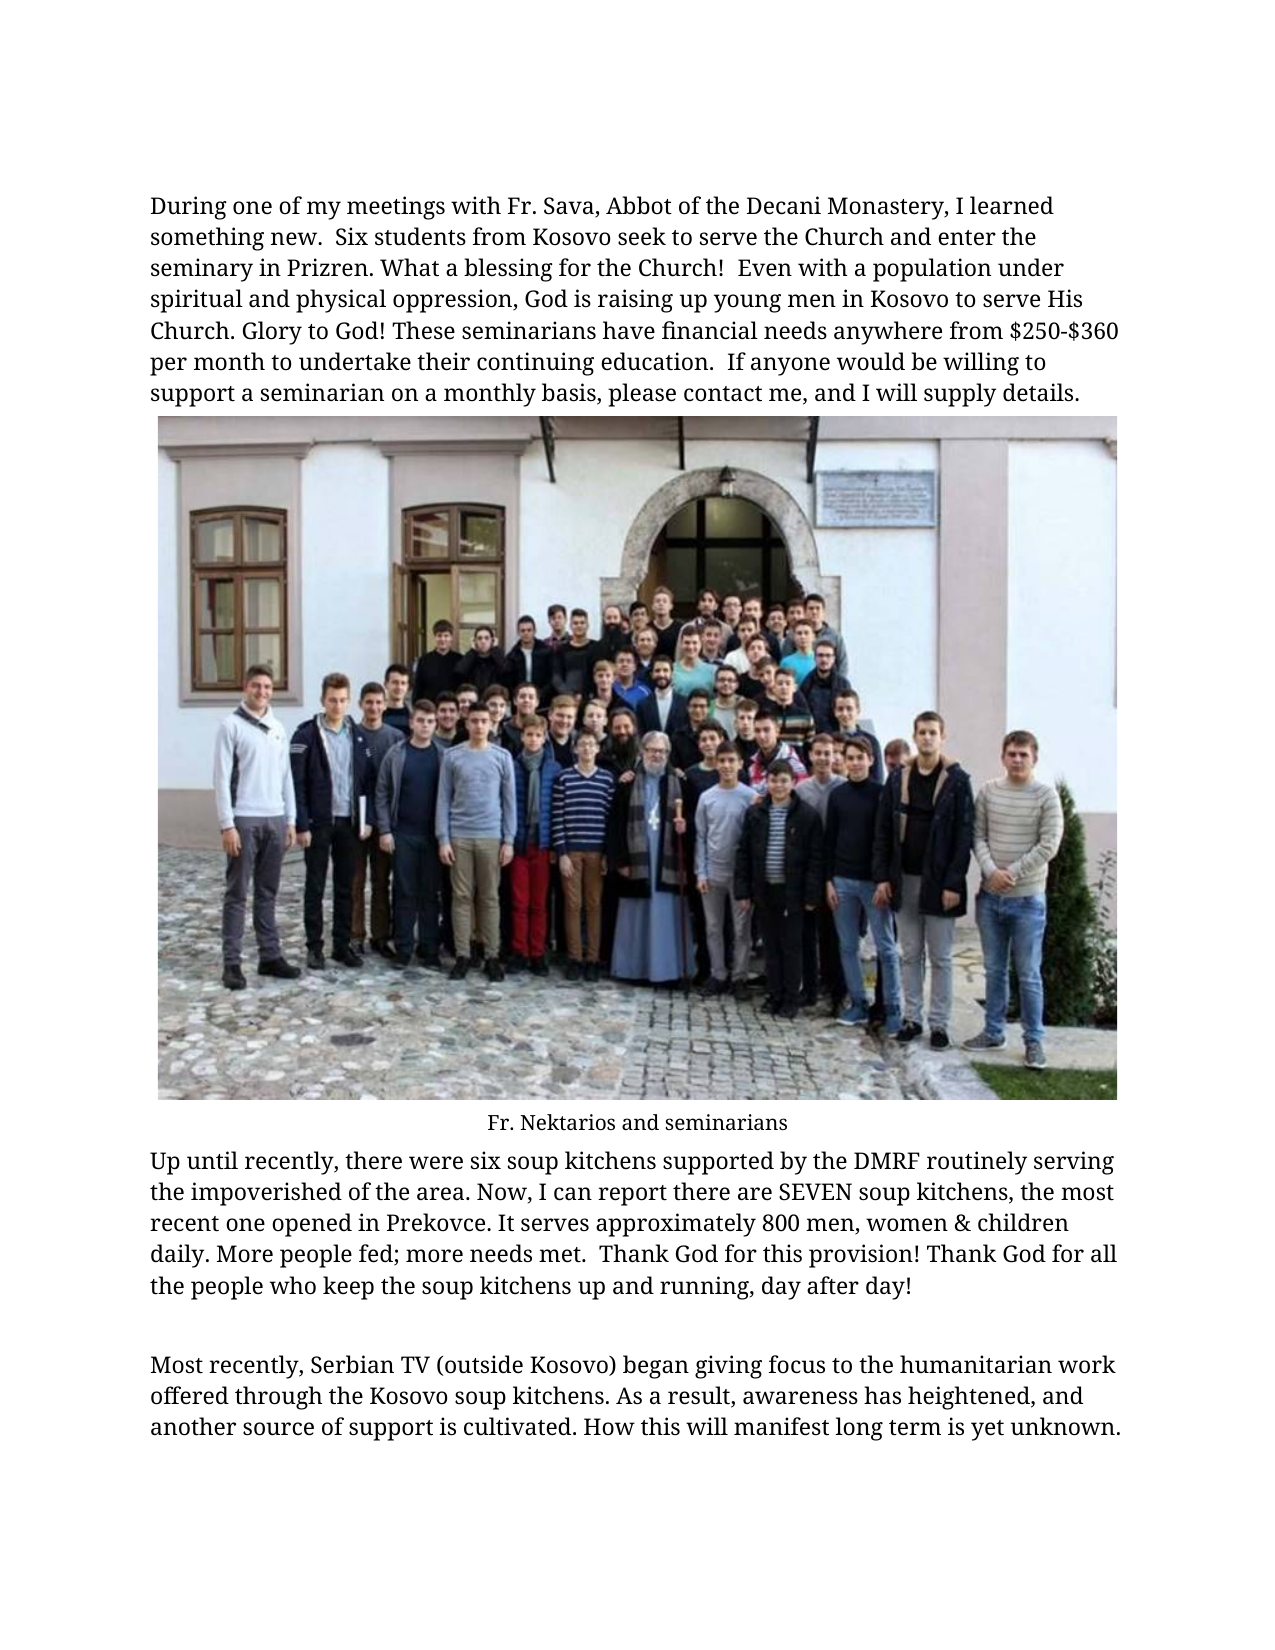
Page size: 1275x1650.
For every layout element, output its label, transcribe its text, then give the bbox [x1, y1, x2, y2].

text Up until recently, there were six soup kitchens supported by the DMRF routinely serving the impoverished of the area. Now, I can report there are SEVEN soup kitchens, the most recent one opened in Prekovce. It serves approximately 800 men, women & children daily. More people fed; more needs met. Thank God for this provision! Thank God for all the people who keep the soup kitchens up and running, day after day! [150, 1144, 1125, 1301]
text Fr. Nektarios and seminarians [150, 1108, 1125, 1136]
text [150, 1349, 1125, 1442]
picture [157, 416, 1118, 1100]
text During one of my meetings with Fr. Sava, Abbot of the Decani Monastery, I learned something new. Six students from Kosovo seek to serve the Church and enter the seminary in Prizren. What a blessing for the Church! Even with a population under spiritual and physical oppression, God is raising up young men in Kosovo to serve His Church. Glory to God! These seminarians have financial needs anywhere from $250-$360 per month to undertake their continuing education. If anyone would be willing to support a seminarian on a monthly basis, please contact me, and I will supply details. [150, 189, 1125, 408]
